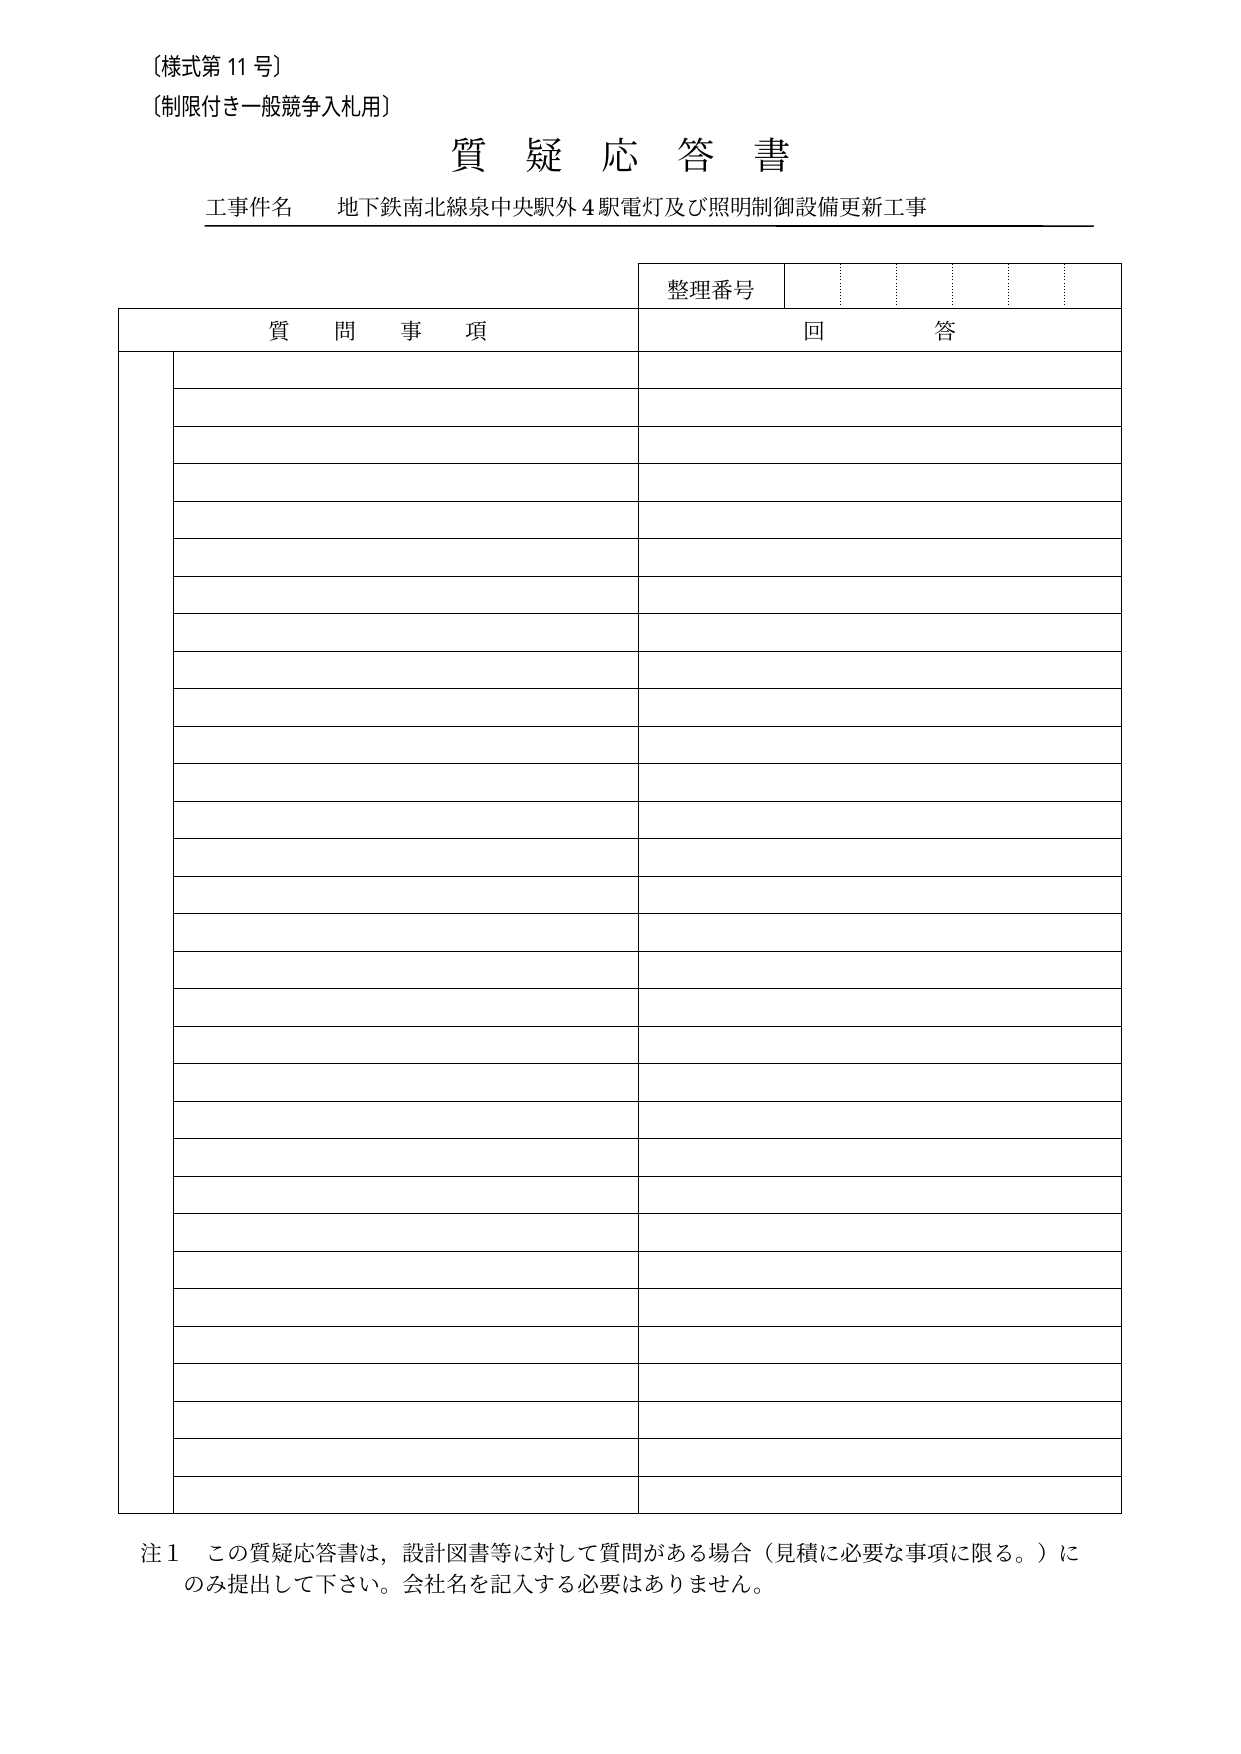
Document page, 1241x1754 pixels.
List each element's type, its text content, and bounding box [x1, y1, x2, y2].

table_cell [174, 464, 638, 501]
table_cell 質 問 事 項 [119, 309, 638, 351]
text 工事件名 地下鉄南北線泉中央駅外4駅電灯及び照明制御設備更新工事 [118, 198, 1122, 220]
table_cell [639, 764, 1121, 801]
table_cell [639, 989, 1121, 1026]
table_cell [174, 1439, 638, 1476]
table_cell [174, 877, 638, 913]
table_cell [639, 502, 1121, 538]
table_cell [639, 1214, 1121, 1251]
text のみ提出して下さい。会社名を記入する必要はありません。 [118, 1567, 1122, 1599]
table_header 整理番号 [639, 264, 784, 308]
table_cell [639, 1064, 1121, 1101]
table_cell [639, 614, 1121, 651]
table_cell [174, 1214, 638, 1251]
table_cell [639, 877, 1121, 913]
table_cell [639, 1477, 1121, 1513]
table_cell [639, 914, 1121, 951]
table_cell [639, 1102, 1121, 1138]
table_cell [639, 652, 1121, 688]
table_cell [174, 764, 638, 801]
table_cell [119, 352, 173, 1513]
table_cell [639, 389, 1121, 426]
table_cell [174, 1027, 638, 1063]
table_cell [174, 989, 638, 1026]
table_cell [174, 1252, 638, 1288]
table_cell [639, 1027, 1121, 1063]
table_cell [174, 1327, 638, 1363]
table_header [896, 264, 952, 308]
table_cell [639, 1177, 1121, 1213]
table_cell [639, 352, 1121, 388]
table_cell [639, 1364, 1121, 1401]
table_cell [174, 689, 638, 726]
table_cell [639, 1139, 1121, 1176]
table_cell [639, 727, 1121, 763]
table_cell [639, 577, 1121, 613]
table_cell [174, 1177, 638, 1213]
table_cell [639, 539, 1121, 576]
table_cell [639, 1289, 1121, 1326]
table_cell [174, 502, 638, 538]
table_cell [174, 727, 638, 763]
table_header [1065, 264, 1121, 308]
table_header [785, 264, 840, 308]
table_cell [174, 427, 638, 463]
table_cell [174, 952, 638, 988]
table_cell [639, 689, 1121, 726]
table_cell [174, 802, 638, 838]
table_cell [174, 1102, 638, 1138]
table_cell [639, 839, 1121, 876]
text 注１ この質疑応答書は，設計図書等に対して質問がある場合（見積に必要な事項に限る。）に [118, 1536, 1122, 1567]
table_cell [174, 352, 638, 388]
table_cell [174, 914, 638, 951]
table_cell [174, 389, 638, 426]
table_cell [174, 1364, 638, 1401]
table_header [953, 264, 1008, 308]
table_cell [174, 577, 638, 613]
table_cell [639, 427, 1121, 463]
table_cell [639, 1327, 1121, 1363]
table_cell [639, 952, 1121, 988]
table_cell [174, 1064, 638, 1101]
table_cell [174, 652, 638, 688]
table_cell [174, 1477, 638, 1513]
text 質 疑 応 答 書 [118, 140, 1122, 177]
table_cell [639, 464, 1121, 501]
table_cell [639, 1252, 1121, 1288]
table_cell [174, 839, 638, 876]
table_cell [174, 1289, 638, 1326]
table_cell [174, 1139, 638, 1176]
table_header [1009, 264, 1065, 308]
table_header [840, 264, 896, 308]
table_cell 回 答 [639, 309, 1121, 351]
table_cell [174, 539, 638, 576]
table_cell [639, 1439, 1121, 1476]
table_cell [639, 1402, 1121, 1438]
table_cell [174, 614, 638, 651]
table_cell [639, 802, 1121, 838]
table_cell [174, 1402, 638, 1438]
